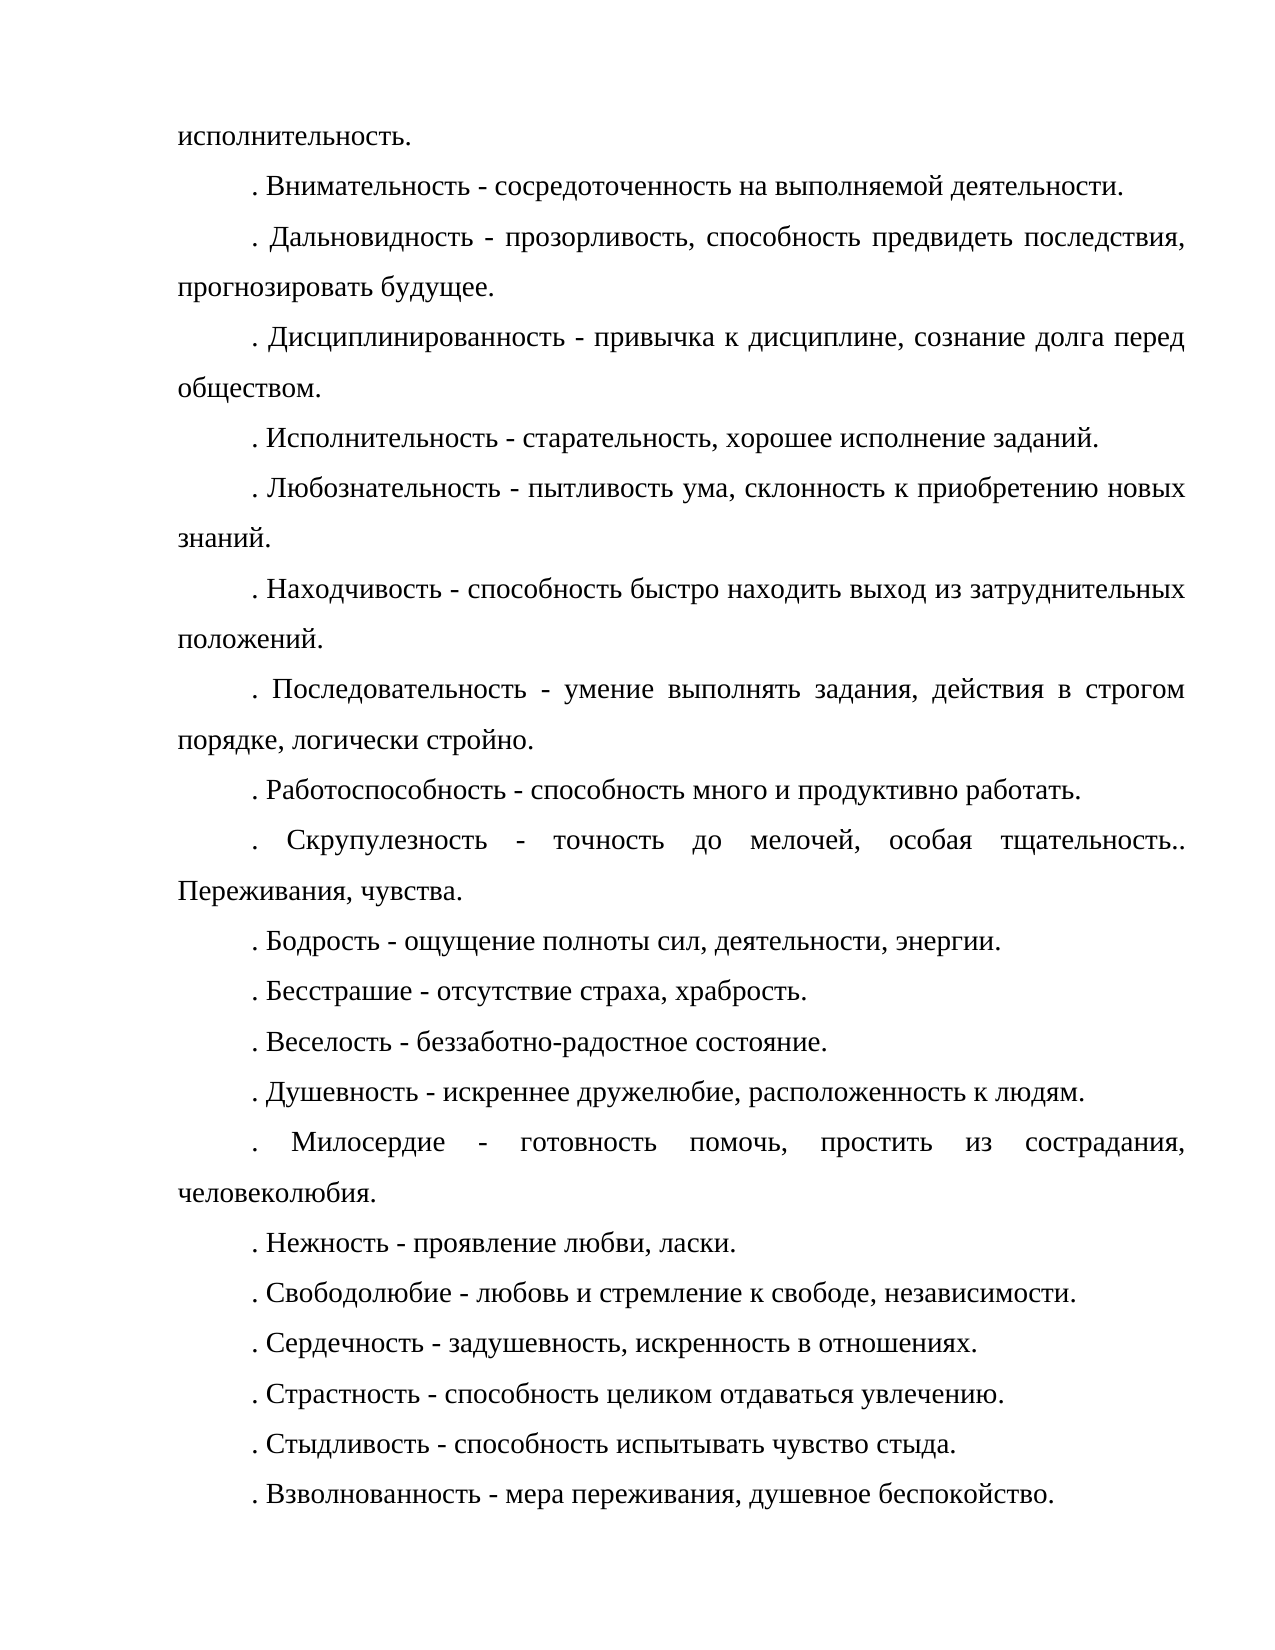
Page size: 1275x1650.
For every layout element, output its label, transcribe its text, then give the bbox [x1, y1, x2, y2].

text . Стыдливость - способность испытывать чувство стыда. [177, 1426, 1186, 1460]
text . Дисциплинированность - привычка к дисциплине, сознание долга перед обществом. [177, 319, 1186, 403]
text . Взволнованность - мера переживания, душевное беспокойство. [177, 1477, 1186, 1510]
text . Бодрость - ощущение полноты сил, деятельности, энергии. [177, 923, 1186, 957]
text . Нежность - проявление любви, ласки. [177, 1225, 1186, 1258]
text . Милосердие - готовность помочь, простить из сострадания, человеколюбия. [177, 1124, 1186, 1208]
text . Любознательность - пытливость ума, склонность к приобретению новых знаний. [177, 470, 1186, 554]
text . Скрупулезность - точность до мелочей, особая тщательность.. Переживания, чувства. [177, 822, 1186, 906]
text . Душевность - искреннее дружелюбие, расположенность к людям. [177, 1074, 1186, 1108]
text . Дальновидность - прозорливость, способность предвидеть последствия, прогнозировать будущее. [177, 219, 1186, 303]
text . Бесстрашие - отсутствие страха, храбрость. [177, 973, 1186, 1007]
text . Сердечность - задушевность, искренность в отношениях. [177, 1326, 1186, 1359]
text . Внимательность - сосредоточенность на выполняемой деятельности. [177, 168, 1186, 202]
text . Находчивость - способность быстро находить выход из затруднительных положений. [177, 571, 1186, 655]
text . Свободолюбие - любовь и стремление к свободе, независимости. [177, 1275, 1186, 1309]
text . Исполнительность - старательность, хорошее исполнение заданий. [177, 420, 1186, 453]
text . Веселость - беззаботно-радостное состояние. [177, 1024, 1186, 1057]
text . Страстность - способность целиком отдаваться увлечению. [177, 1376, 1186, 1409]
text . Последовательность - умение выполнять задания, действия в строгом порядке, логически стройно. [177, 672, 1186, 755]
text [177, 118, 1186, 152]
text . Работоспособность - способность много и продуктивно работать. [177, 772, 1186, 806]
